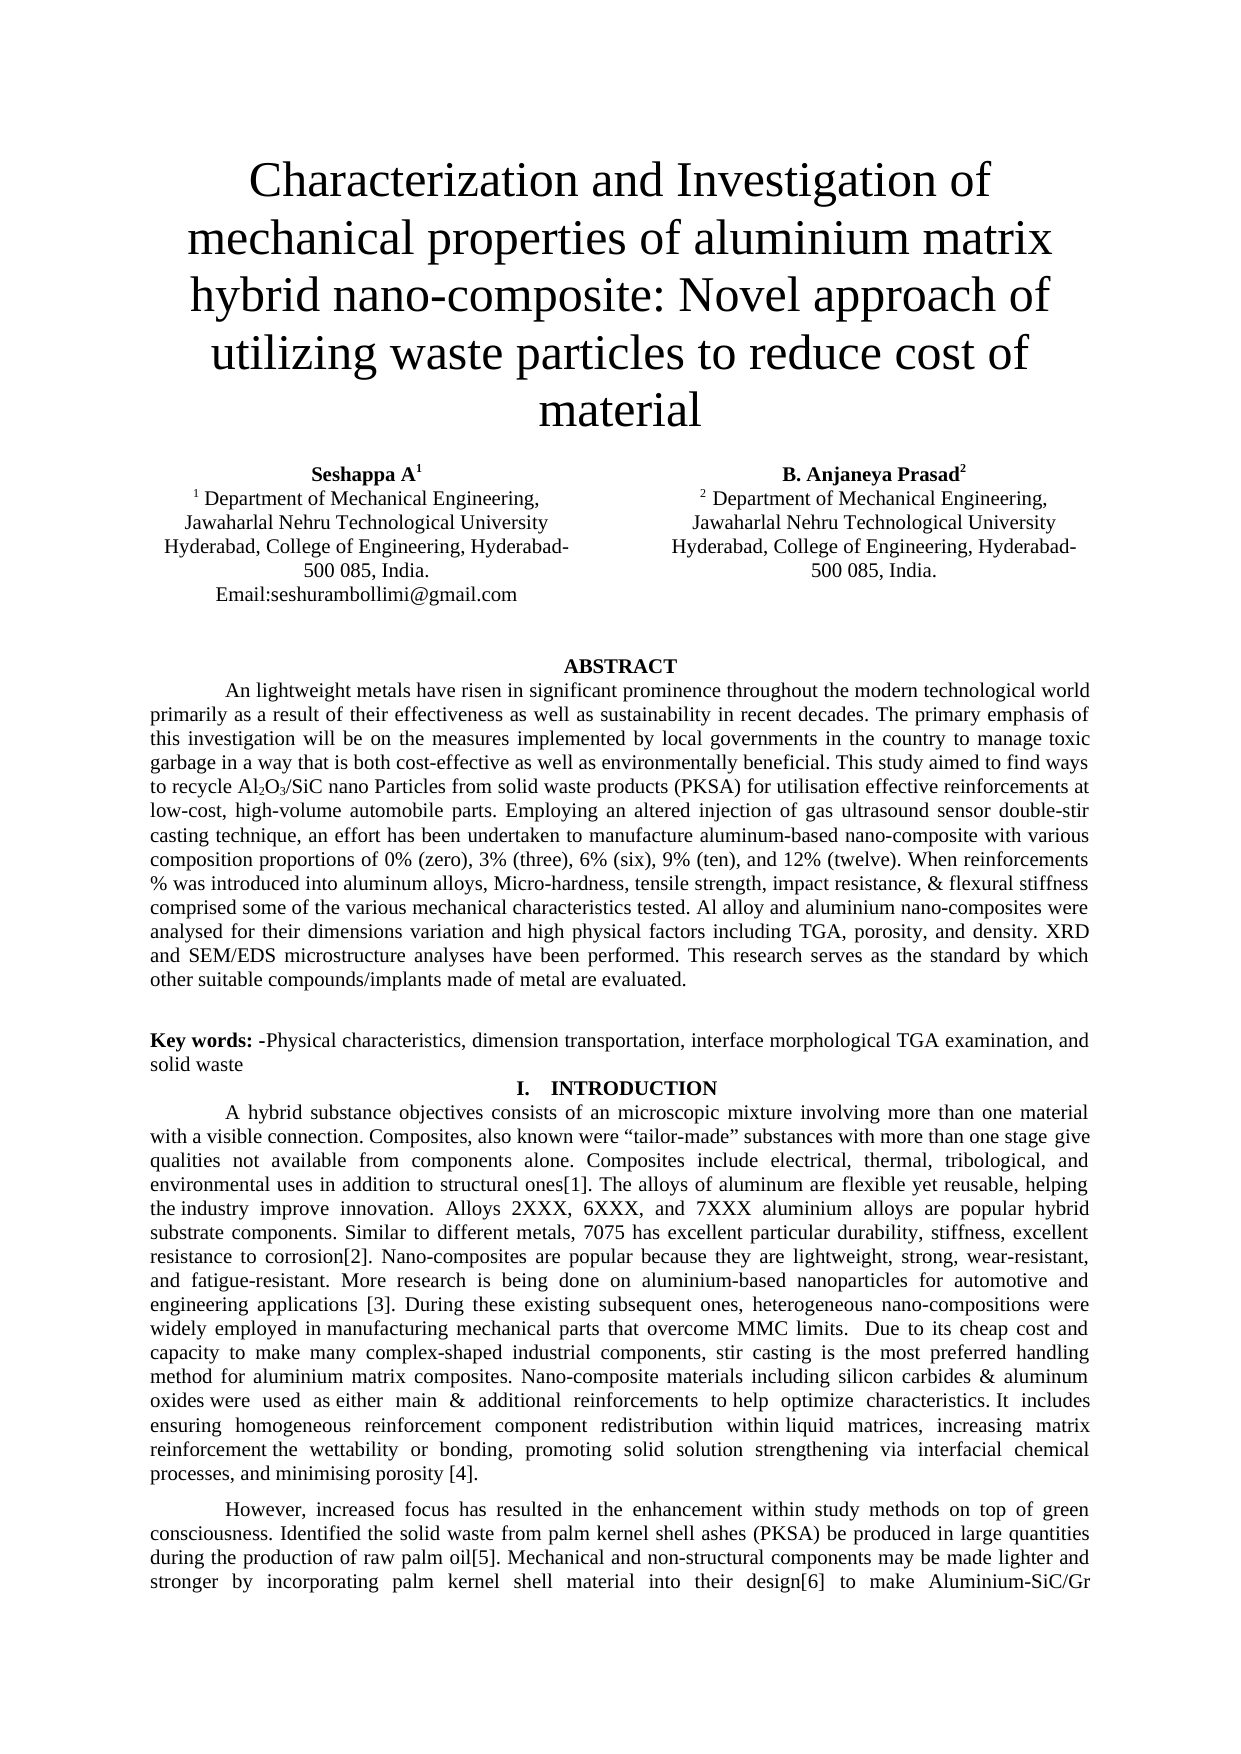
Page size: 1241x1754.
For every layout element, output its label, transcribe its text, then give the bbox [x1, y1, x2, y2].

text Email:seshurambollimi@gmail.com [150, 582, 583, 606]
text Key words: -Physical characteristics, dimension transportation, interface morphological TGA examination, and solid waste [150, 1027, 1090, 1076]
text Characterization and Investigation of mechanical properties of aluminium matrix hybrid nano-composite: Novel approach of utilizing waste particles to reduce cost of material [150, 150, 1090, 437]
text B. Anjaneya Prasad2 [658, 462, 1090, 486]
subtitle INTRODUCTION [150, 1076, 1090, 1100]
text A hybrid substance objectives consists of an microscopic mixture involving more than one material with a visible connection. Composites, also known were “tailor-made” substances with more than one stage give qualities not available from components alone. Composites include electrical, thermal, tribological, and environmental uses in addition to structural ones[1]. The alloys of aluminum are flexible yet reusable, helping the industry improve innovation. Alloys 2XXX, 6XXX, and 7XXX aluminium alloys are popular hybrid substrate components. Similar to different metals, 7075 has excellent particular durability, stiffness, excellent resistance to corrosion[2]. Nano-composites are popular because they are lightweight, strong, wear-resistant, and fatigue-resistant. More research is being done on aluminium-based nanoparticles for automotive and engineering applications [3]. During these existing subsequent ones, heterogeneous nano-compositions were widely employed in manufacturing mechanical parts that overcome MMC limits. Due to its cheap cost and capacity to make many complex-shaped industrial components, stir casting is the most preferred handling method for aluminium matrix composites. Nano-composite materials including silicon carbides & aluminum oxides were used as either main & additional reinforcements to help optimize characteristics. It includes ensuring homogeneous reinforcement component redistribution within liquid matrices, increasing matrix reinforcement the wettability or bonding, promoting solid solution strengthening via interfacial chemical processes, and minimising porosity [4]. [150, 1100, 1090, 1485]
text Seshappa A1 [150, 462, 583, 486]
text 2 Department of Mechanical Engineering, Jawaharlal Nehru Technological University Hyderabad, College of Engineering, Hyderabad-500 085, India. [658, 486, 1090, 582]
text ABSTRACT [150, 654, 1090, 678]
text An lightweight metals have risen in significant prominence throughout the modern technological world primarily as a result of their effectiveness as well as sustainability in recent decades. The primary emphasis of this investigation will be on the measures implemented by local governments in the country to manage toxic garbage in a way that is both cost-effective as well as environmentally beneficial. This study aimed to find ways to recycle Al2O3/SiC nano Particles from solid waste products (PKSA) for utilisation effective reinforcements at low-cost, high-volume automobile parts. Employing an altered injection of gas ultrasound sensor double-stir casting technique, an effort has been undertaken to manufacture aluminum-based nano-composite with various composition proportions of 0% (zero), 3% (three), 6% (six), 9% (ten), and 12% (twelve). When reinforcements % was introduced into aluminum alloys, Micro-hardness, tensile strength, impact resistance, & flexural stiffness comprised some of the various mechanical characteristics tested. Al alloy and aluminium nano-composites were analysed for their dimensions variation and high physical factors including TGA, porosity, and density. XRD and SEM/EDS microstructure analyses have been performed. This research serves as the standard by which other suitable compounds/implants made of metal are evaluated. [150, 678, 1090, 991]
text 1 Department of Mechanical Engineering, Jawaharlal Nehru Technological University Hyderabad, College of Engineering, Hyderabad-500 085, India. [150, 486, 583, 582]
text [150, 1497, 1090, 1593]
